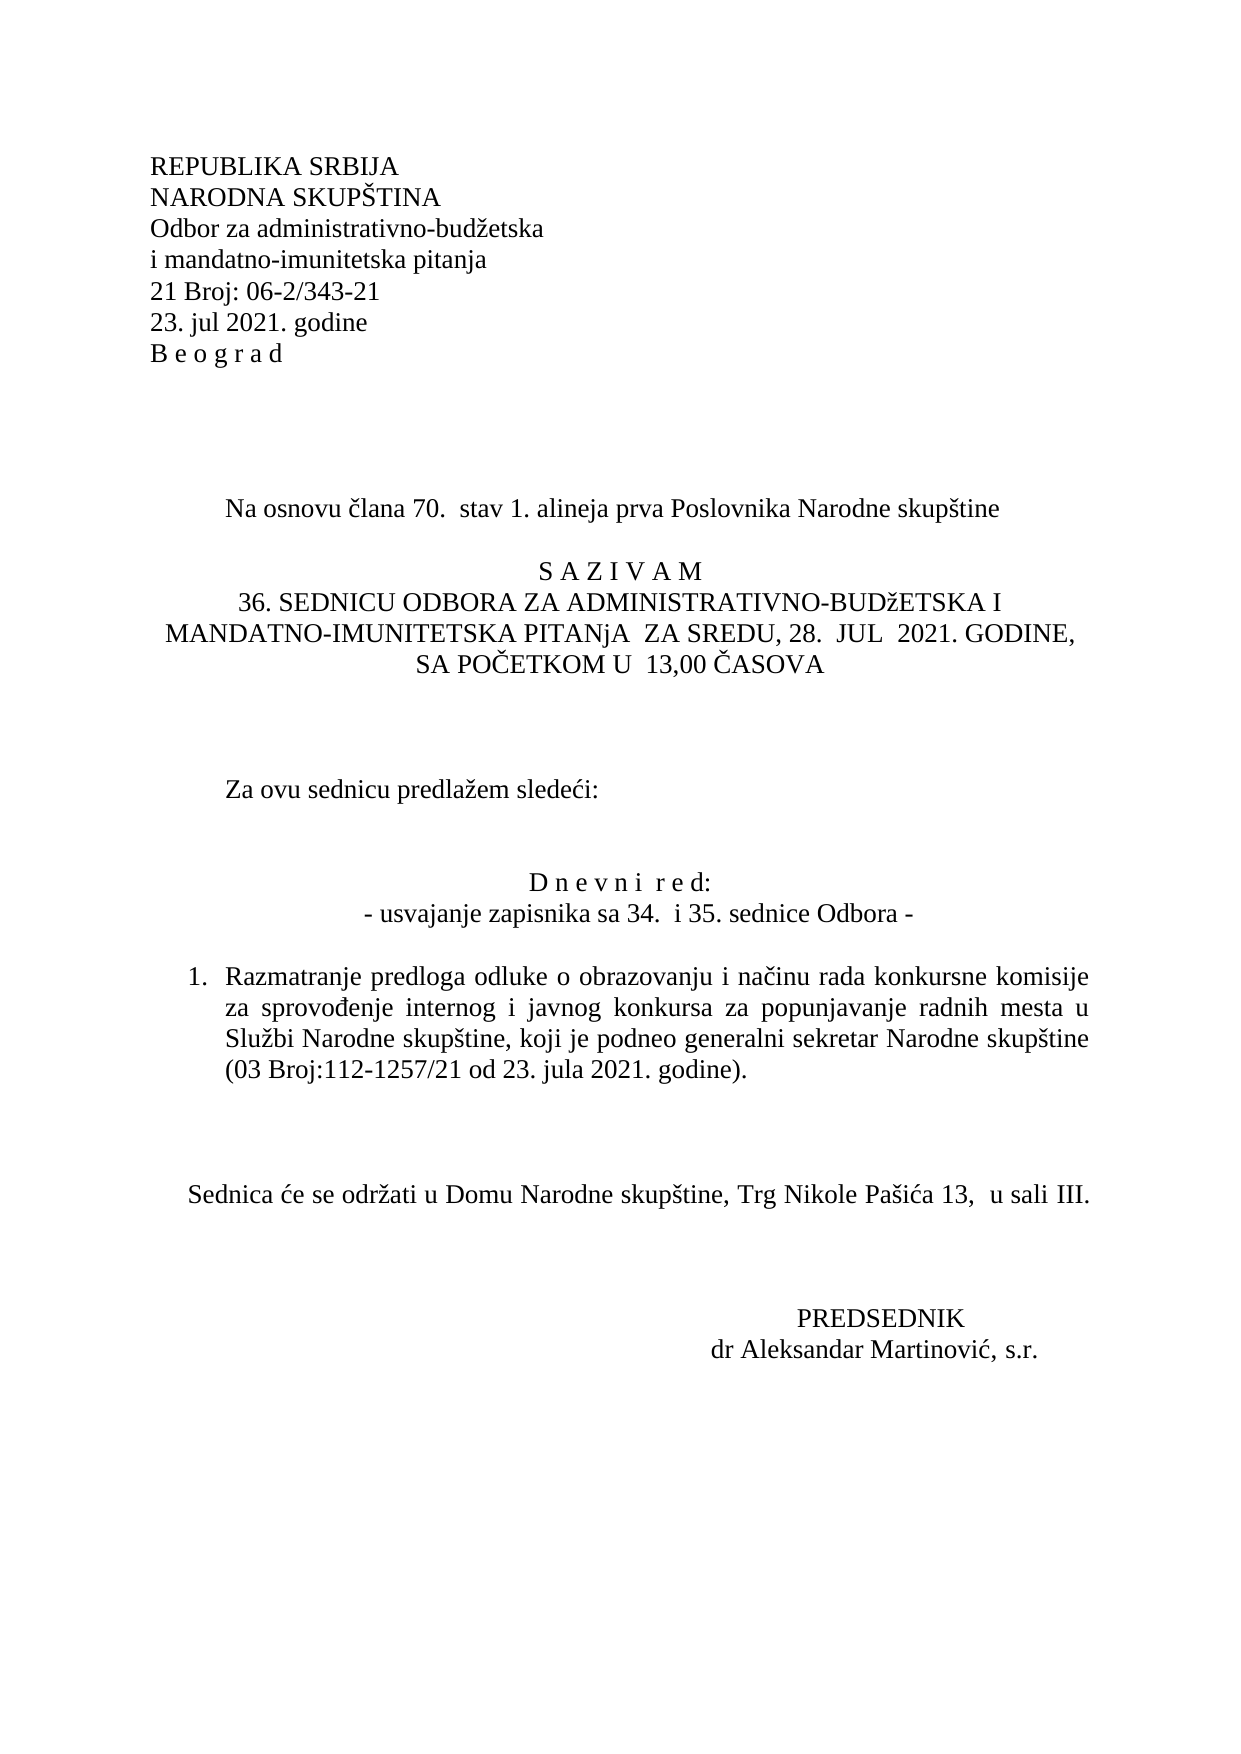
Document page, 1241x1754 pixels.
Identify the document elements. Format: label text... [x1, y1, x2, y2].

text Sednica će se održati u Domu Narodne skupštine, Trg Nikole Pašića 13, u sali III. [150, 1178, 1090, 1240]
text S A Z I V A M [150, 555, 1090, 586]
text 21 Broj: 06-2/343-21 [150, 274, 1090, 306]
text B e o g r a d [150, 337, 1090, 368]
text Na osnovu člana 70. stav 1. alineja prva Poslovnika Narodne skupštine [150, 493, 1090, 524]
text - usvajanje zapisnika sa 34. i 35. sednice Odbora - [150, 897, 1090, 929]
text D n e v n i r e d: [150, 866, 1090, 897]
text Odbor za administrativno-budžetska [150, 212, 1090, 243]
text PREDSEDNIK [150, 1302, 1090, 1333]
text NARODNA SKUPŠTINA [150, 181, 1090, 212]
text i mandatno-imunitetska pitanja [150, 243, 1090, 274]
text 23. jul 2021. godine [150, 306, 1090, 337]
text 36. SEDNICU ODBORA ZA ADMINISTRATIVNO-BUDžETSKA I [150, 586, 1090, 617]
text REPUBLIKA SRBIJA [150, 150, 1090, 181]
text Za ovu sednicu predlažem sledeći: [150, 773, 1090, 804]
text MANDATNO-IMUNITETSKA PITANjA ZA SREDU, 28. JUL 2021. GODINE, SA POČETKOM U 13,00 ČASOVA [150, 617, 1090, 679]
list Razmatranje predloga odluke o obrazovanju i načinu rada konkursne komisije za sprovođenje internog i javnog konkursa za popunjavanje radnih mesta u Službi Narodne skupštine, koji je podneo generalni sekretar Narodne skupštine (03 Broj:112-1257/21 od 23. jula 2021. godine). [187, 960, 1090, 1084]
text dr Aleksandar Martinović, s.r. [150, 1333, 1090, 1365]
